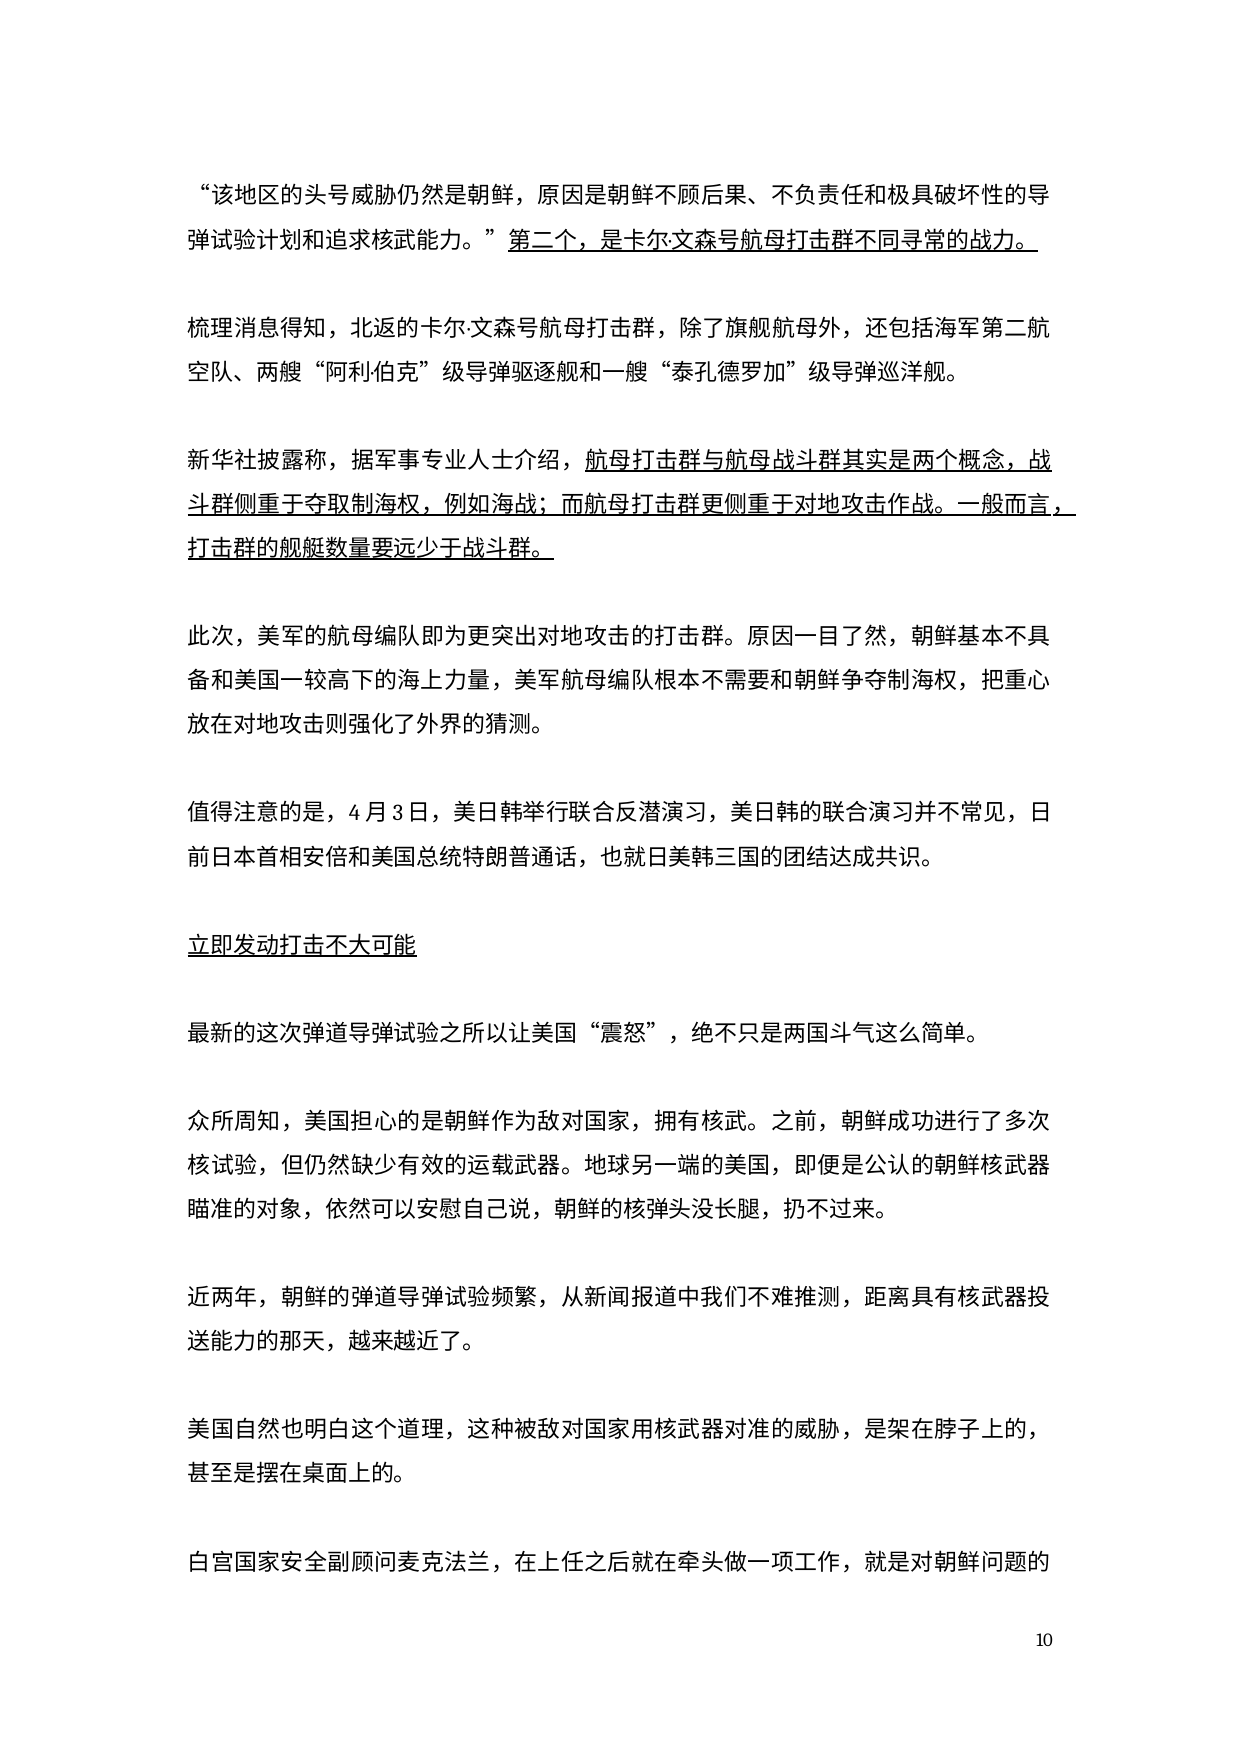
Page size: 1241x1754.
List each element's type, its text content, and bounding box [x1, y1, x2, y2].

text 最新的这次弹道导弹试验之所以让美国“震怒”，绝不只是两国斗气这么简单。 [187, 1009, 1053, 1053]
text 新华社披露称，据军事专业人士介绍，航母打击群与航母战斗群其实是两个概念，战斗群侧重于夺取制海权，例如海战；而航母打击群更侧重于对地攻击作战。一般而言，打击群的舰艇数量要远少于战斗群。 [187, 436, 1053, 568]
text 美国自然也明白这个道理，这种被敌对国家用核武器对准的威胁，是架在脖子上的，甚至是摆在桌面上的。 [187, 1406, 1053, 1494]
text 梳理消息得知，北返的卡尔·文森号航母打击群，除了旗舰航母外，还包括海军第二航空队、两艘“阿利·伯克”级导弹驱逐舰和一艘“泰孔德罗加”级导弹巡洋舰。 [187, 304, 1053, 392]
text 近两年，朝鲜的弹道导弹试验频繁，从新闻报道中我们不难推测，距离具有核武器投送能力的那天，越来越近了。 [187, 1273, 1053, 1362]
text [187, 172, 1053, 260]
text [187, 1538, 1053, 1582]
text 众所周知，美国担心的是朝鲜作为敌对国家，拥有核武。之前，朝鲜成功进行了多次核试验，但仍然缺少有效的运载武器。地球另一端的美国，即便是公认的朝鲜核武器瞄准的对象，依然可以安慰自己说，朝鲜的核弹头没长腿，扔不过来。 [187, 1097, 1053, 1229]
text 立即发动打击不大可能 [187, 921, 1053, 965]
text 值得注意的是，4月3日，美日韩举行联合反潜演习，美日韩的联合演习并不常见，日前日本首相安倍和美国总统特朗普通话，也就日美韩三国的团结达成共识。 [187, 789, 1053, 877]
text 此次，美军的航母编队即为更突出对地攻击的打击群。原因一目了然，朝鲜基本不具备和美国一较高下的海上力量，美军航母编队根本不需要和朝鲜争夺制海权，把重心放在对地攻击则强化了外界的猜测。 [187, 613, 1053, 745]
